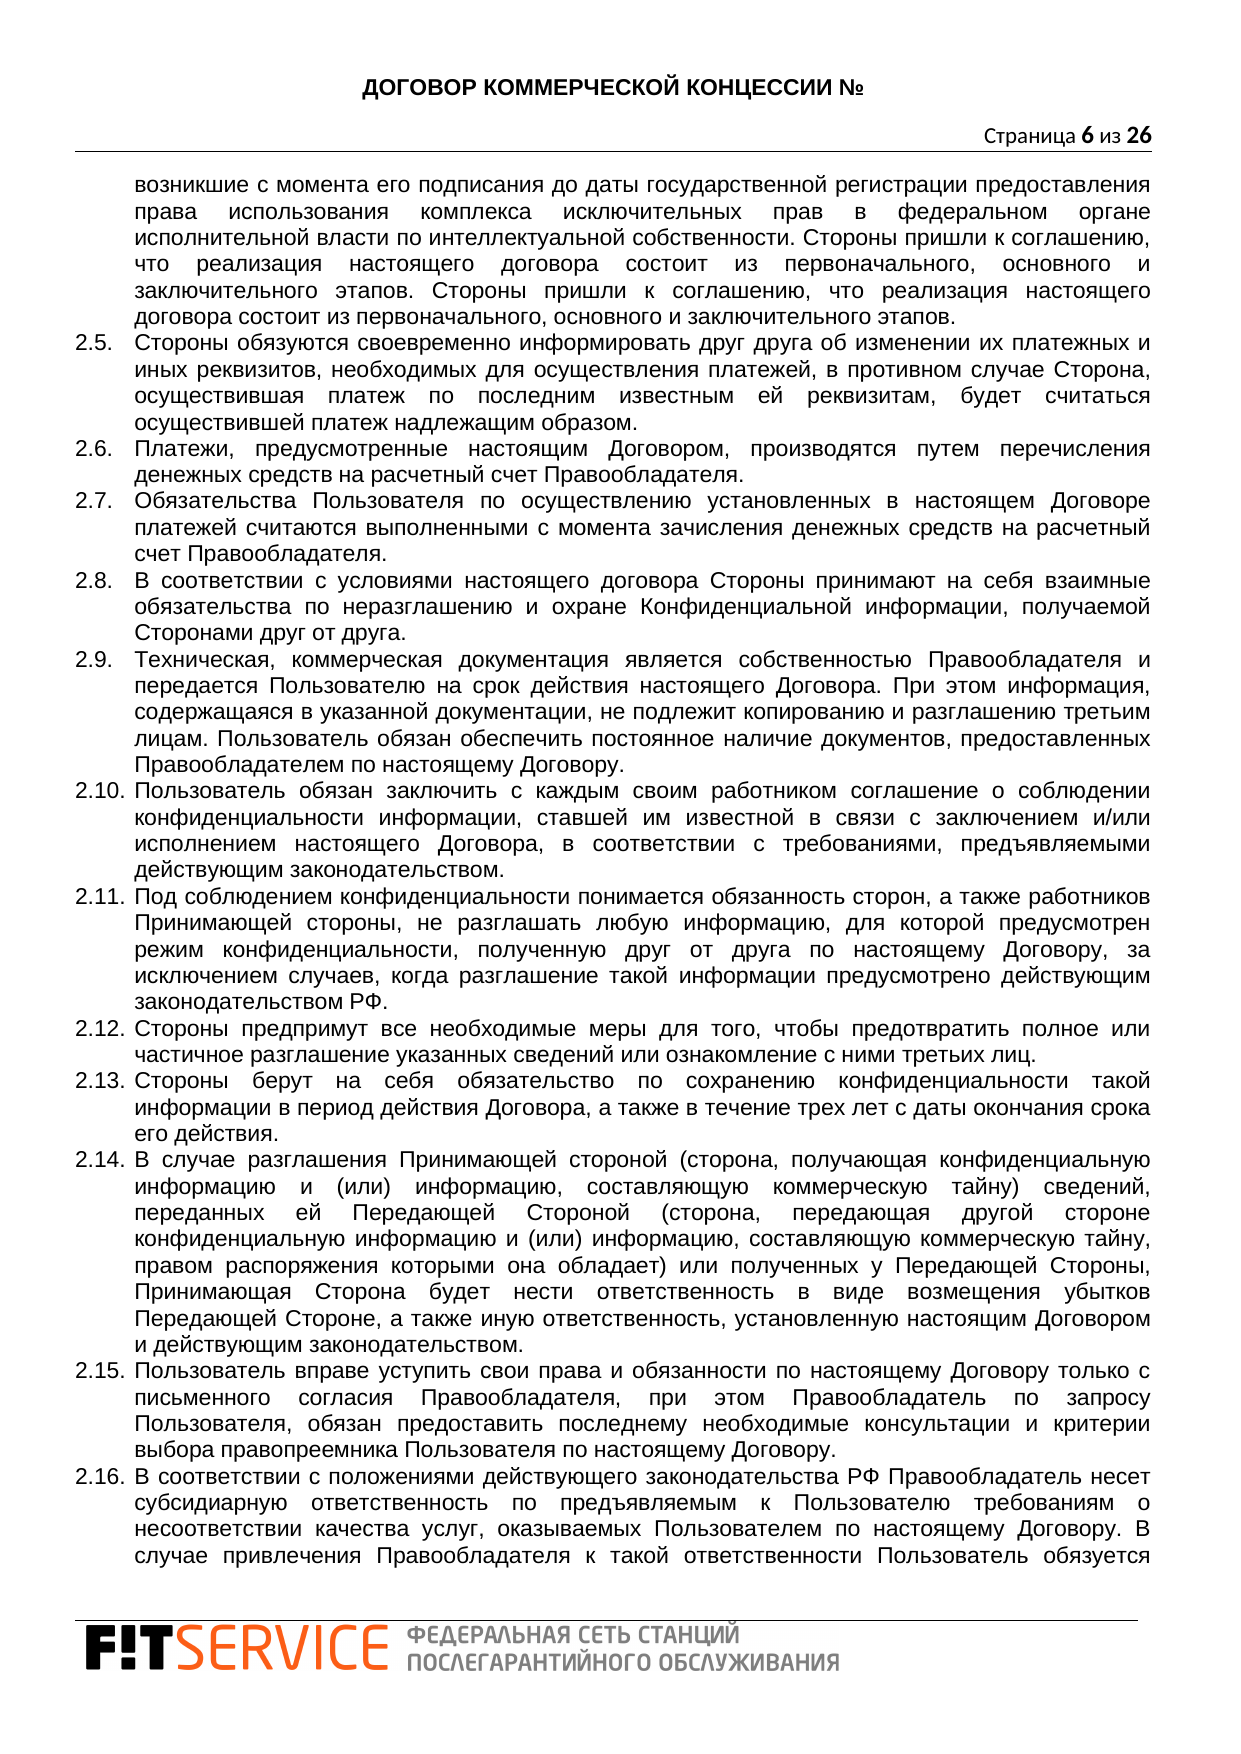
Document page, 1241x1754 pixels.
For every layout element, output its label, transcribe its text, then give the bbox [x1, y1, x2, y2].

list Платежи, предусмотренные настоящим Договором, производятся путем перечисления денежных средств на расчетный счет Правообладателя. [75, 435, 1152, 487]
picture [86, 1621, 839, 1671]
list В случае разглашения Принимающей стороной (сторона, получающая конфиденциальную информацию и (или) информацию, составляющую коммерческую тайну) сведений, переданных ей Передающей Стороной (сторона, передающая другой стороне конфиденциальную информацию и (или) информацию, составляющую коммерческую тайну, правом распоряжения которыми она обладает) или полученных у Передающей Стороны, Принимающая Сторона будет нести ответственность в виде возмещения убытков Передающей Стороне, а также иную ответственность, установленную настоящим Договором и действующим законодательством. [75, 1146, 1152, 1357]
list Обязательства Пользователя по осуществлению установленных в настоящем Договоре платежей считаются выполненными с момента зачисления денежных средств на расчетный счет Правообладателя. [75, 487, 1152, 567]
list Стороны предпримут все необходимые меры для того, чтобы предотвратить полное или частичное разглашение указанных сведений или ознакомление с ними третьих лиц. [75, 1014, 1152, 1067]
list Техническая, коммерческая документация является собственностью Правообладателя и передается Пользователю на срок действия настоящего Договора. При этом информация, содержащаяся в указанной документации, не подлежит копированию и разглашению третьим лицам. Пользователь обязан обеспечить постоянное наличие документов, предоставленных Правообладателем по настоящему Договору. [75, 646, 1152, 777]
list В соответствии с условиями настоящего договора Стороны принимают на себя взаимные обязательства по неразглашению и охране Конфиденциальной информации, получаемой Сторонами друг от друга. [75, 567, 1152, 646]
list Под соблюдением конфиденциальности понимается обязанность сторон, а также работников Принимающей стороны, не разглашать любую информацию, для которой предусмотрен режим конфиденциальности, полученную друг от друга по настоящему Договору, за исключением случаев, когда разглашение такой информации предусмотрено действующим законодательством РФ. [75, 883, 1152, 1014]
list Пользователь обязан заключить с каждым своим работником соглашение о соблюдении конфиденциальности информации, ставшей им известной в связи с заключением и/или исполнением настоящего Договора, в соответствии с требованиями, предъявляемыми действующим законодательством. [75, 777, 1152, 883]
list Стороны обязуются своевременно информировать друг друга об изменении их платежных и иных реквизитов, необходимых для осуществления платежей, в противном случае Сторона, осуществившая платеж по последним известным ей реквизитам, будет считаться осуществившей платеж надлежащим образом. [75, 329, 1152, 435]
list Стороны берут на себя обязательство по сохранению конфиденциальности такой информации в период действия Договора, а также в течение трех лет с даты окончания срока его действия. [75, 1067, 1152, 1146]
list Пользователь вправе уступить свои права и обязанности по настоящему Договору только с письменного согласия Правообладателя, при этом Правообладатель по запросу Пользователя, обязан предоставить последнему необходимые консультации и критерии выбора правопреемника Пользователя по настоящему Договору. [75, 1357, 1152, 1463]
